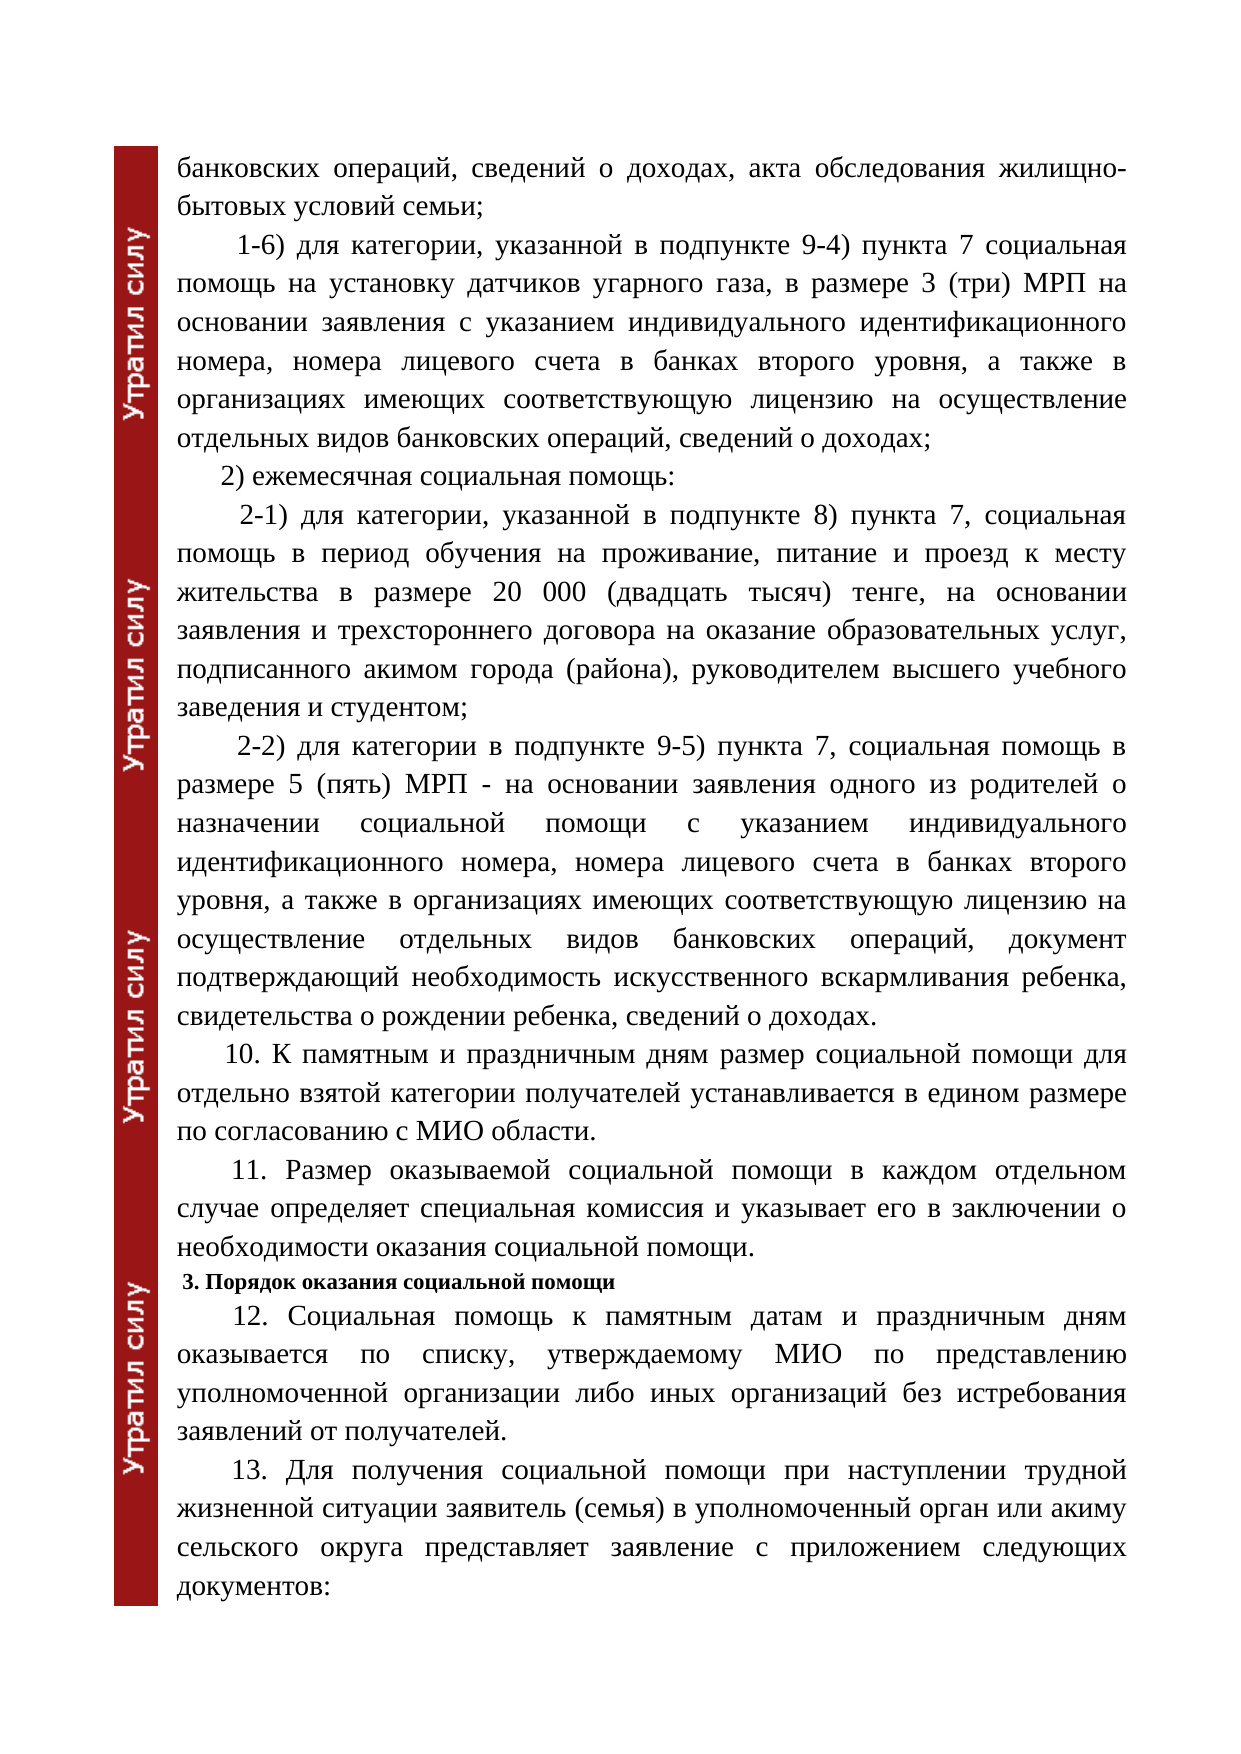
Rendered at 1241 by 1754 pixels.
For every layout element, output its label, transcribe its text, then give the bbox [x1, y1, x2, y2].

picture [114, 1031, 158, 1036]
picture [114, 1147, 158, 1152]
text 2-1) для категории, указанной в подпункте 8) пункта 7, социальная помощь в период обучения на проживание, питание и проезд к месту жительства в размере 20 000 (двадцать тысяч) тенге, на основании заявления и трехстороннего договора на оказание образовательных услуг, подписанного акимом города (района), руководителем высшего учебного заведения и студентом; [112, 497, 1128, 723]
text 13. Для получения социальной помощи при наступлении трудной жизненной ситуации заявитель (семья) в уполномоченный орган или акиму сельского округа представляет заявление с приложением следующих документов: [112, 1452, 1128, 1601]
picture [114, 453, 158, 458]
picture [114, 1601, 158, 1606]
picture [114, 492, 158, 497]
text 2) ежемесячная социальная помощь: [112, 458, 1128, 492]
text 1-6) для категории, указанной в подпункте 9-4) пункта 7 социальная помощь на установку датчиков угарного газа, в размере 3 (три) МРП на основании заявления с указанием индивидуального идентификационного номера, номера лицевого счета в банках второго уровня, а также в организациях имеющих соответствующую лицензию на осуществление отдельных видов банковских операций, сведений о доходах; [112, 227, 1128, 453]
picture [114, 1294, 158, 1298]
text 3. Порядок оказания социальной помощи [112, 1268, 1128, 1294]
text 12. Социальная помощь к памятным датам и праздничным дням оказывается по списку, утверждаемому МИО по представлению уполномоченной организации либо иных организаций без истребования заявлений от получателей. [112, 1298, 1128, 1447]
text 11. Размер оказываемой социальной помощи в каждом отдельном случае определяет специальная комиссия и указывает его в заключении о необходимости оказания социальной помощи. [112, 1152, 1128, 1263]
picture [114, 222, 158, 227]
picture [114, 146, 158, 150]
picture [114, 723, 158, 728]
text 10. К памятным и праздничным дням размер социальной помощи для отдельно взятой категории получателей устанавливается в едином размере по согласованию с МИО области. [112, 1036, 1128, 1147]
picture [114, 1447, 158, 1452]
picture [114, 1263, 158, 1268]
text 2-2) для категории в подпункте 9-5) пункта 7, социальная помощь в размере 5 (пять) МРП - на основании заявления одного из родителей о назначении социальной помощи с указанием индивидуального идентификационного номера, номера лицевого счета в банках второго уровня, а также в организациях имеющих соответствующую лицензию на осуществление отдельных видов банковских операций, документ подтверждающий необходимость искусственного вскармливания ребенка, свидетельства о рождении ребенка, сведений о доходах. [112, 728, 1128, 1031]
